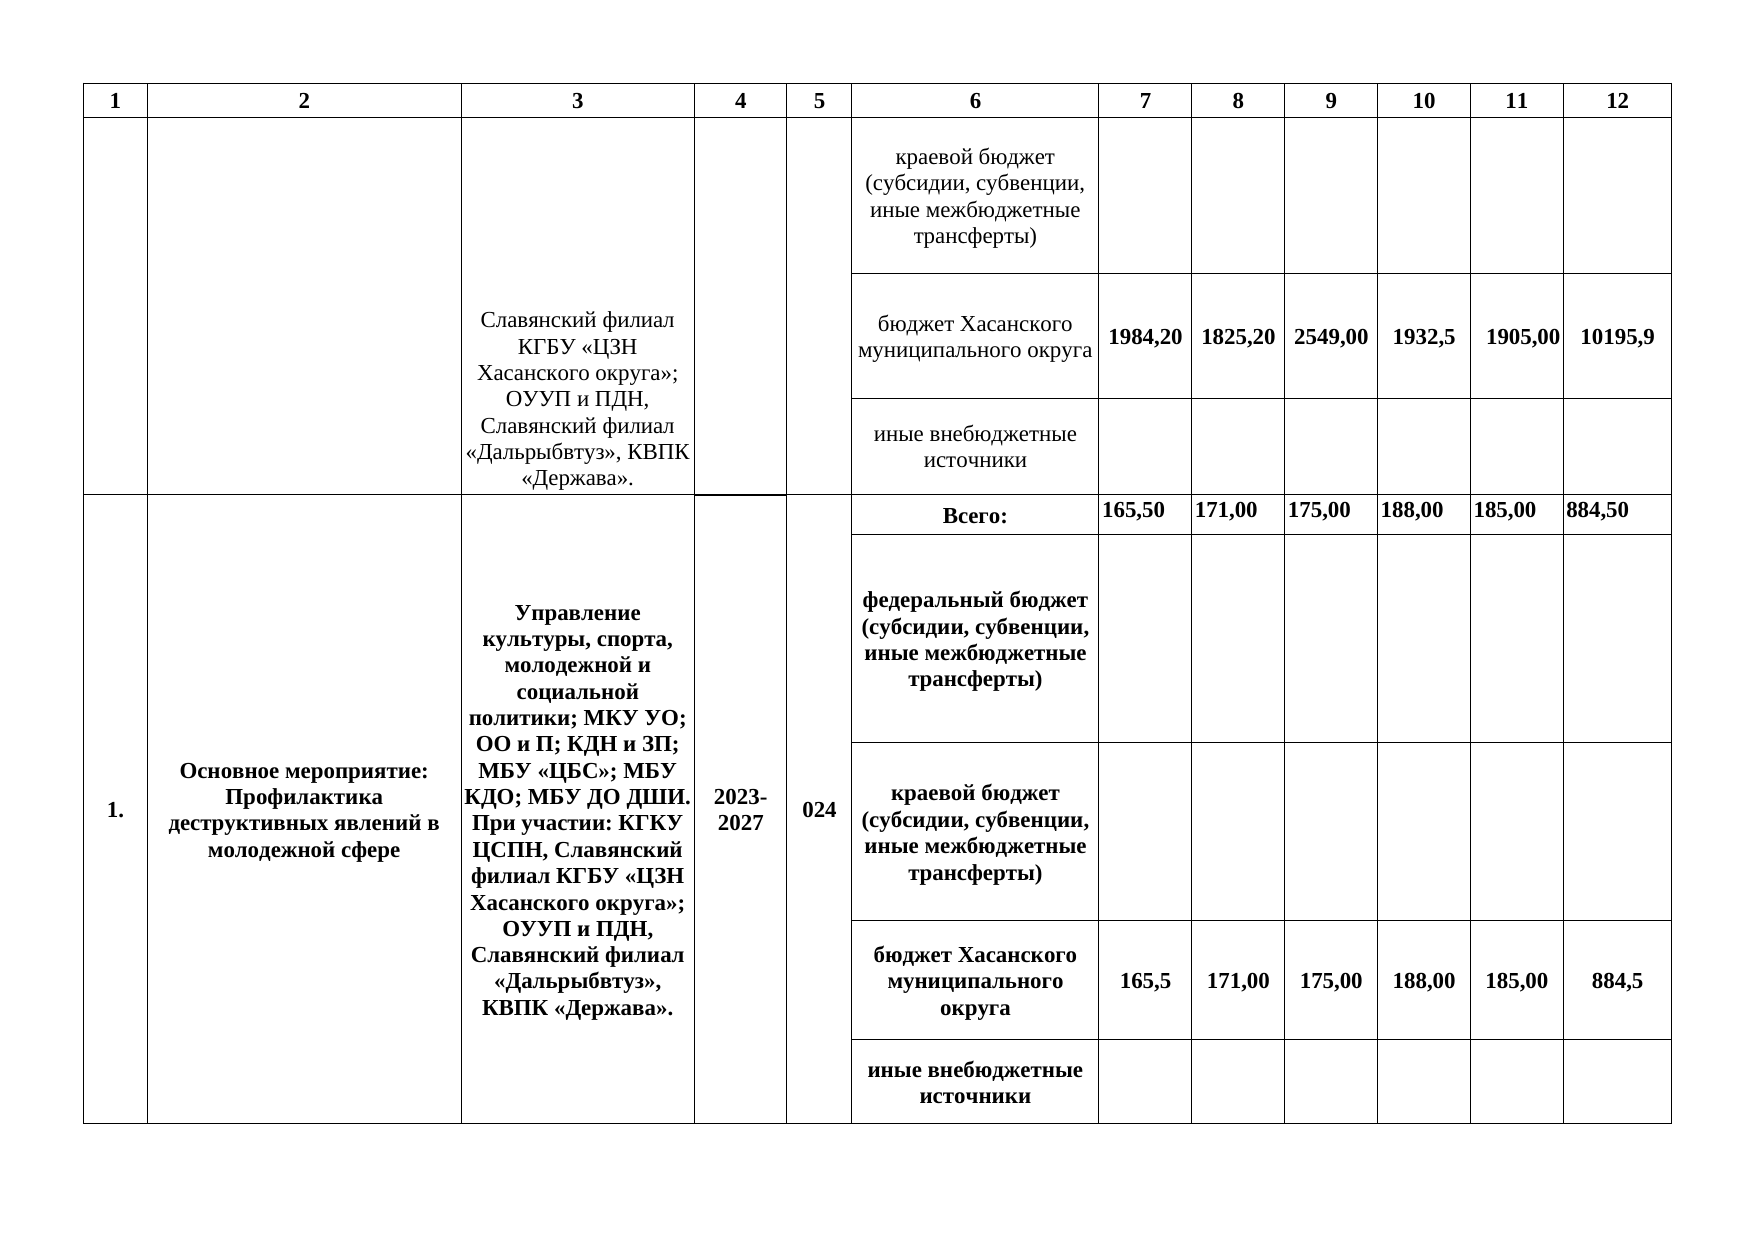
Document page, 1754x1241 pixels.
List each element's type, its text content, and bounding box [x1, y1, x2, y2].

table_cell 1825,20 [1192, 274, 1284, 398]
table_cell иные внебюджетные источники [852, 399, 1098, 494]
table_cell 2549,00 [1285, 274, 1377, 398]
table_cell [1192, 743, 1284, 920]
table_cell [1564, 399, 1671, 494]
table_header 8 [1192, 84, 1284, 117]
table_cell Основное мероприятие: Профилактика деструктивных явлений в молодежной сфере [148, 495, 461, 1123]
table_cell 884,50 [1564, 495, 1671, 534]
table_cell 185,00 [1471, 921, 1563, 1039]
table_cell 1984,20 [1099, 274, 1191, 398]
table_cell Всего: [852, 495, 1098, 534]
table_cell 185,00 [1471, 495, 1563, 534]
table_cell 188,00 [1378, 921, 1470, 1039]
table_cell [1378, 535, 1470, 742]
table_cell [1471, 1040, 1563, 1123]
table_header 5 [787, 84, 851, 117]
table_cell [1192, 1040, 1284, 1123]
table_cell [1378, 1040, 1470, 1123]
table_header 2 [148, 84, 461, 117]
table_cell 1932,5 [1378, 274, 1470, 398]
table_cell иные внебюджетные источники [852, 1040, 1098, 1123]
table_cell бюджет Хасанского муниципального округа [852, 921, 1098, 1039]
table_cell 175,00 [1285, 921, 1377, 1039]
table_cell [1285, 118, 1377, 273]
table_cell [1564, 118, 1671, 273]
table_cell краевой бюджет (субсидии, субвенции, иные межбюджетные трансферты) [852, 118, 1098, 273]
table_cell бюджет Хасанского муниципального округа [852, 274, 1098, 398]
table_cell федеральный бюджет (субсидии, субвенции, иные межбюджетные трансферты) [852, 535, 1098, 742]
table_cell 2023-2027 [695, 496, 786, 1123]
table_cell [1471, 535, 1563, 742]
table_cell 165,50 [1099, 495, 1191, 534]
table_header 6 [852, 84, 1098, 117]
table_cell [1378, 118, 1470, 273]
table_cell 024 [787, 495, 851, 1123]
table_cell [1285, 399, 1377, 494]
table_cell [1471, 743, 1563, 920]
table_cell [1192, 399, 1284, 494]
table_header 3 [462, 84, 694, 117]
table_cell [1378, 743, 1470, 920]
table_cell [1564, 1040, 1671, 1123]
table_cell [1285, 743, 1377, 920]
table_cell [1285, 1040, 1377, 1123]
table_cell [1099, 743, 1191, 920]
table_cell [1471, 399, 1563, 494]
table_cell [1192, 118, 1284, 273]
table_header 9 [1285, 84, 1377, 117]
table_cell [1099, 118, 1191, 273]
table_header 10 [1378, 84, 1470, 117]
table_header 7 [1099, 84, 1191, 117]
table_header 12 [1564, 84, 1671, 117]
table_cell [1099, 535, 1191, 742]
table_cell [852, 743, 1098, 920]
table_cell 884,5 [1564, 921, 1671, 1039]
table_cell 10195,9 [1564, 274, 1671, 398]
table_cell 188,00 [1378, 495, 1470, 534]
table_cell 171,00 [1192, 921, 1284, 1039]
table_header 11 [1471, 84, 1563, 117]
table_cell [1099, 1040, 1191, 1123]
table_cell [1378, 399, 1470, 494]
table_cell 171,00 [1192, 495, 1284, 534]
table_cell [1099, 399, 1191, 494]
table_cell [1192, 535, 1284, 742]
table_header 4 [695, 84, 786, 117]
table_cell 1. [84, 495, 147, 1123]
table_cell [462, 495, 694, 1123]
table_cell [1564, 535, 1671, 742]
table_cell [1471, 118, 1563, 273]
table_cell 175,00 [1285, 495, 1377, 534]
table_cell 165,5 [1099, 921, 1191, 1039]
table_cell [1564, 743, 1671, 920]
table_header 1 [84, 84, 147, 117]
table_cell [1285, 535, 1377, 742]
table_cell 1905,00 [1471, 274, 1563, 398]
